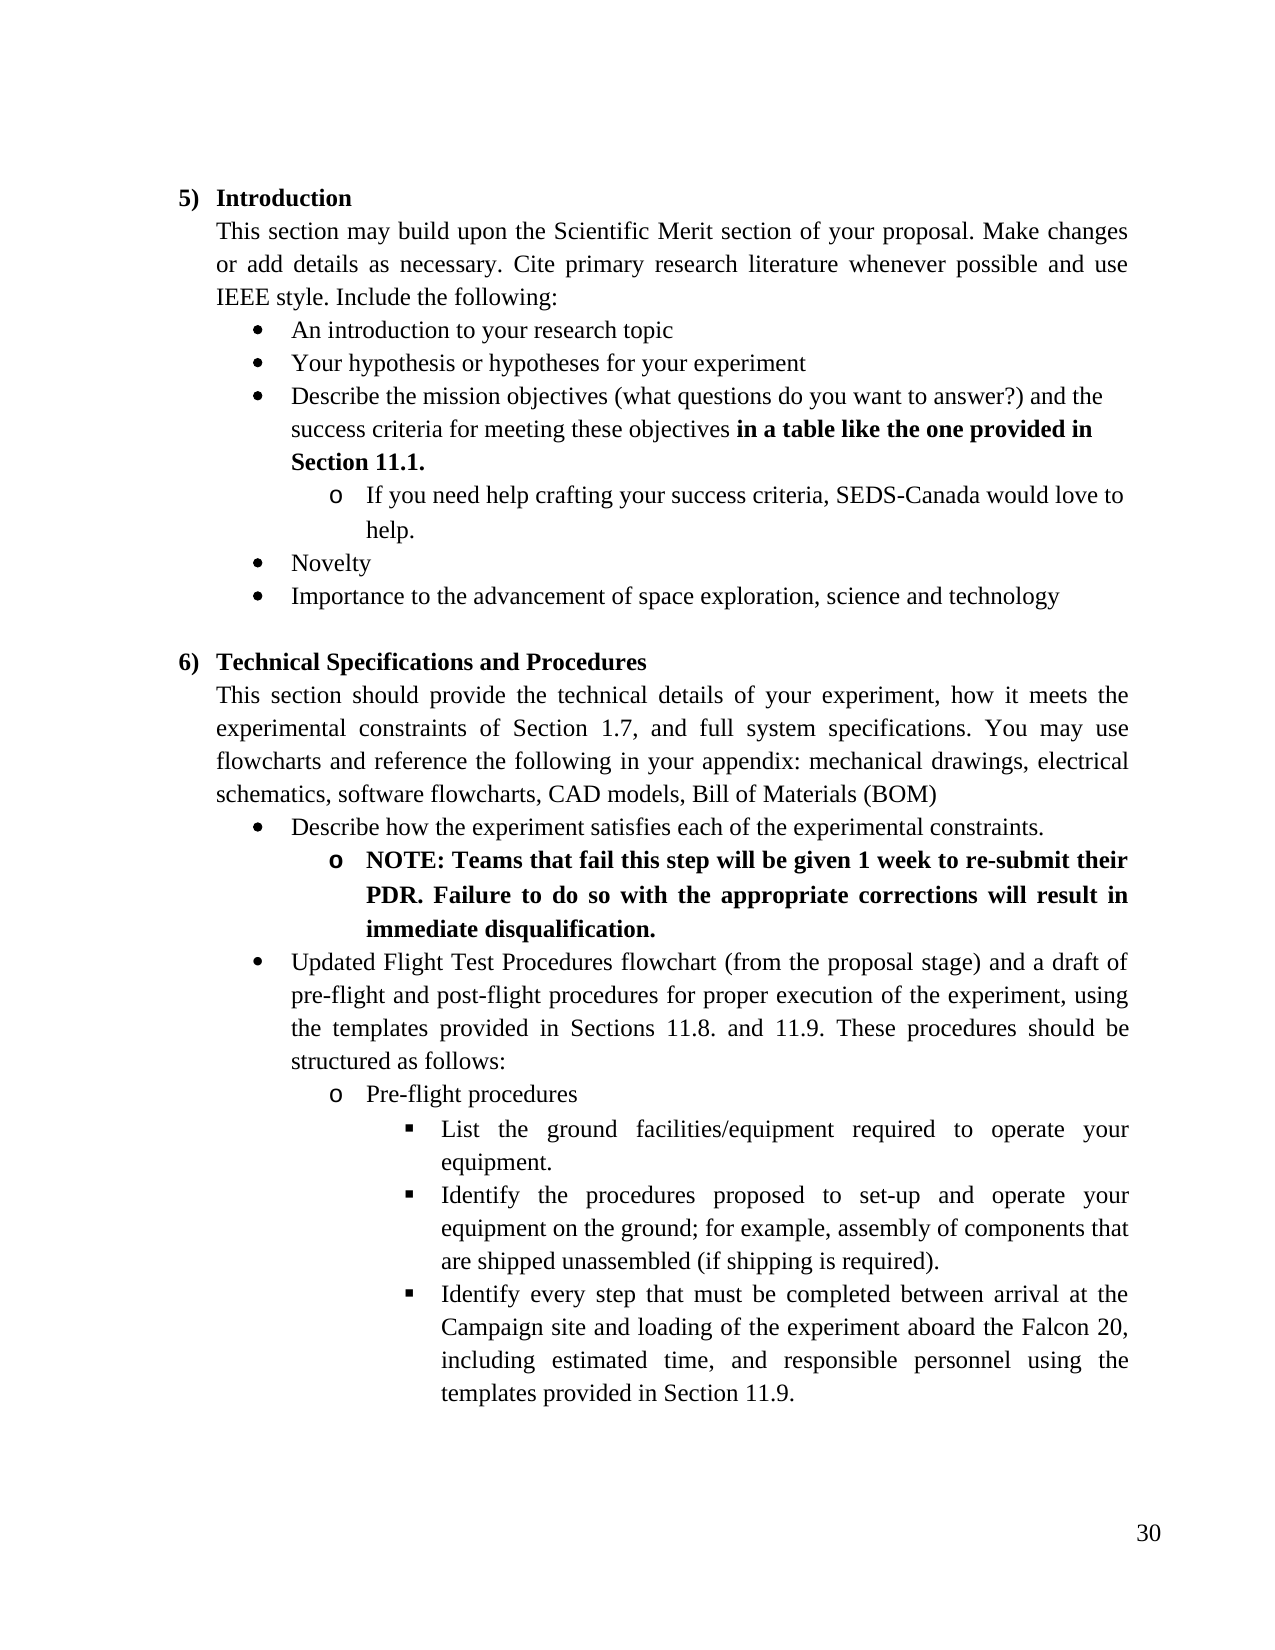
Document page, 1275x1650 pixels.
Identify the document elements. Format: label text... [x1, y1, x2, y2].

list Novelty [253, 548, 1129, 577]
list An introduction to your research topic [253, 315, 1129, 344]
list If you need help crafting your success criteria, SEDS-Canada would love to help. [328, 480, 1161, 544]
list Your hypothesis or hypotheses for your experiment [253, 348, 1129, 377]
list Describe how the experiment satisfies each of the experimental constraints. [253, 812, 1129, 841]
list Introduction [178, 183, 1129, 212]
list Identify the procedures proposed to set-up and operate your equipment on the ground; for example, assembly of components that are shipped unassembled (if shipping is required). [403, 1180, 1129, 1275]
list List the ground facilities/equipment required to operate your equipment. [403, 1114, 1129, 1176]
list Identify every step that must be completed between arrival at the Campaign site and loading of the experiment aboard the Falcon 20, including estimated time, and responsible personnel using the templates provided in Section 11.9. [403, 1279, 1129, 1407]
list NOTE: Teams that fail this step will be given 1 week to re-submit their PDR. Failure to do so with the appropriate corrections will result in immediate disqualification. [328, 846, 1129, 942]
list Updated Flight Test Procedures flowchart (from the proposal stage) and a draft of pre-flight and post-flight procedures for proper execution of the experiment, using the templates provided in Sections 11.8. and 11.9. These procedures should be structured as follows: [253, 947, 1129, 1074]
list This section may build upon the Scientific Merit section of your proposal. Make changes or add details as necessary. Cite primary research literature whenever possible and use IEEE style. Include the following: [216, 216, 1129, 311]
list Pre-flight procedures [328, 1079, 1129, 1109]
list Importance to the advancement of space exploration, science and technology [253, 581, 1129, 610]
list Describe the mission objectives (what questions do you want to answer?) and the success criteria for meeting these objectives in a table like the one provided in Section 11.1. [253, 381, 1161, 476]
list This section should provide the technical details of your experiment, how it meets the experimental constraints of Section 1.7, and full system specifications. You may use flowcharts and reference the following in your appendix: mechanical drawings, electrical schematics, software flowcharts, CAD models, Bill of Materials (BOM) [216, 680, 1129, 808]
list Technical Specifications and Procedures [178, 647, 1129, 676]
